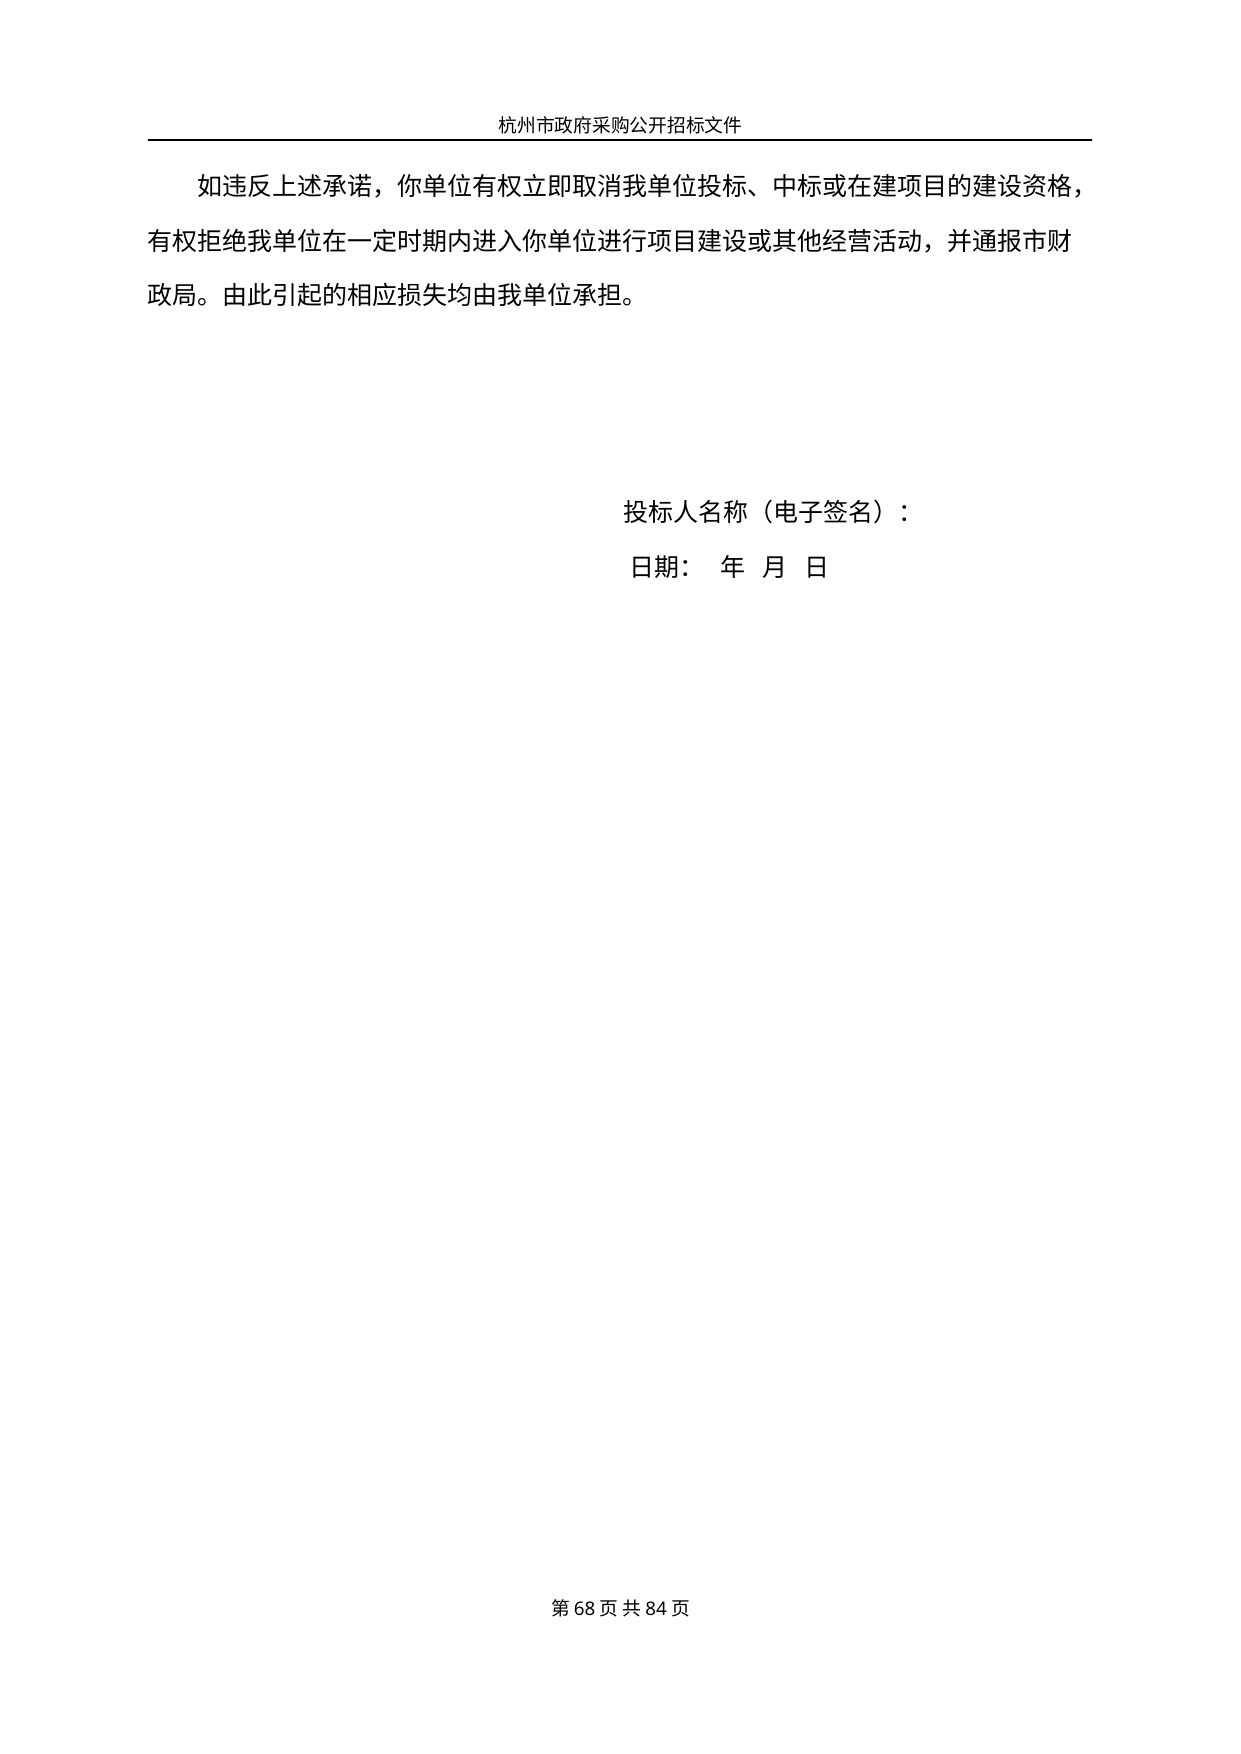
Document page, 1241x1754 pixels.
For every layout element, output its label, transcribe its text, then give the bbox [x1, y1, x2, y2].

text 投标人名称（电子签名）： [148, 493, 976, 529]
text 日期： 年 月 日 [629, 547, 1092, 583]
text 如违反上述承诺，你单位有权立即取消我单位投标、中标或在建项目的建设资格，有权拒绝我单位在一定时期内进入你单位进行项目建设或其他经营活动，并通报市财政局。由此引起的相应损失均由我单位承担。 [148, 167, 1092, 312]
